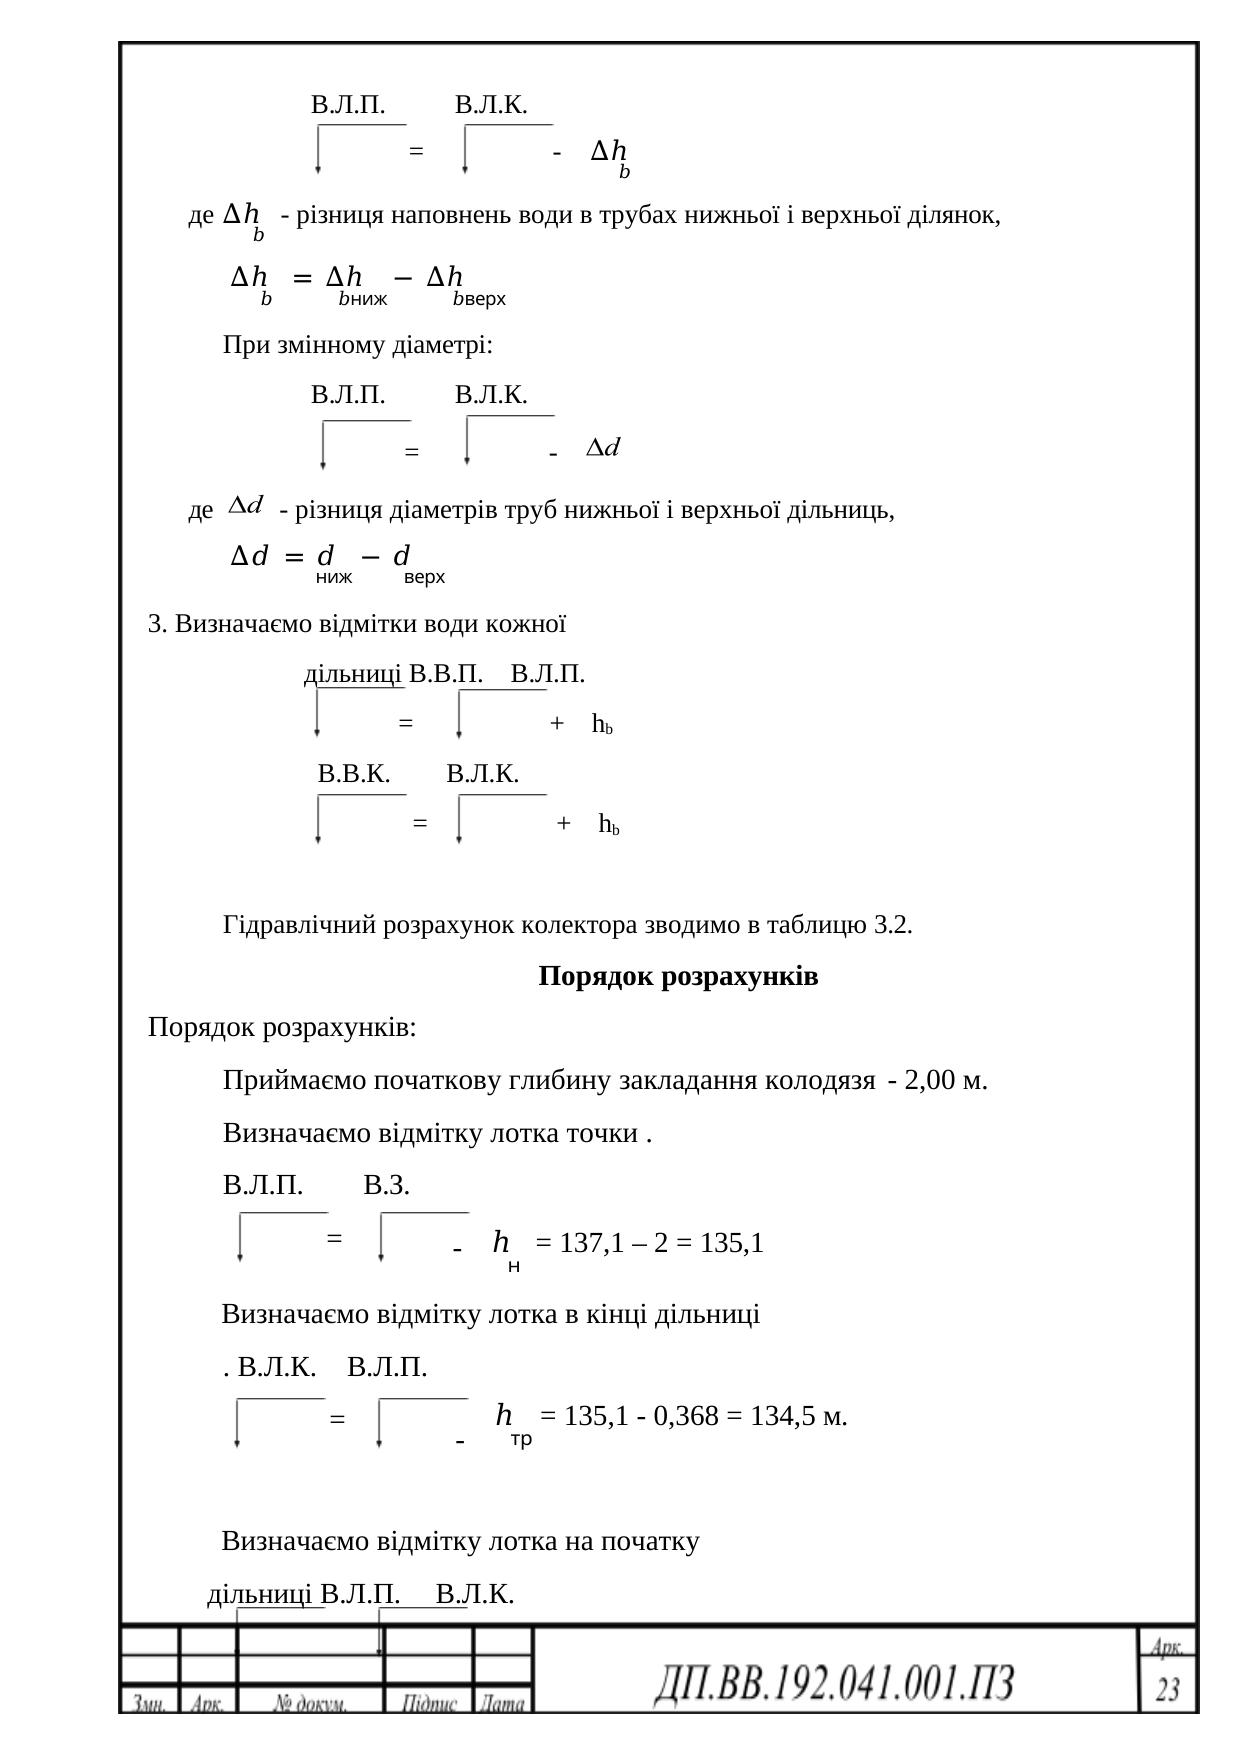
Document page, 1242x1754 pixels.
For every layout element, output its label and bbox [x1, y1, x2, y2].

picture [118, 41, 1200, 1714]
